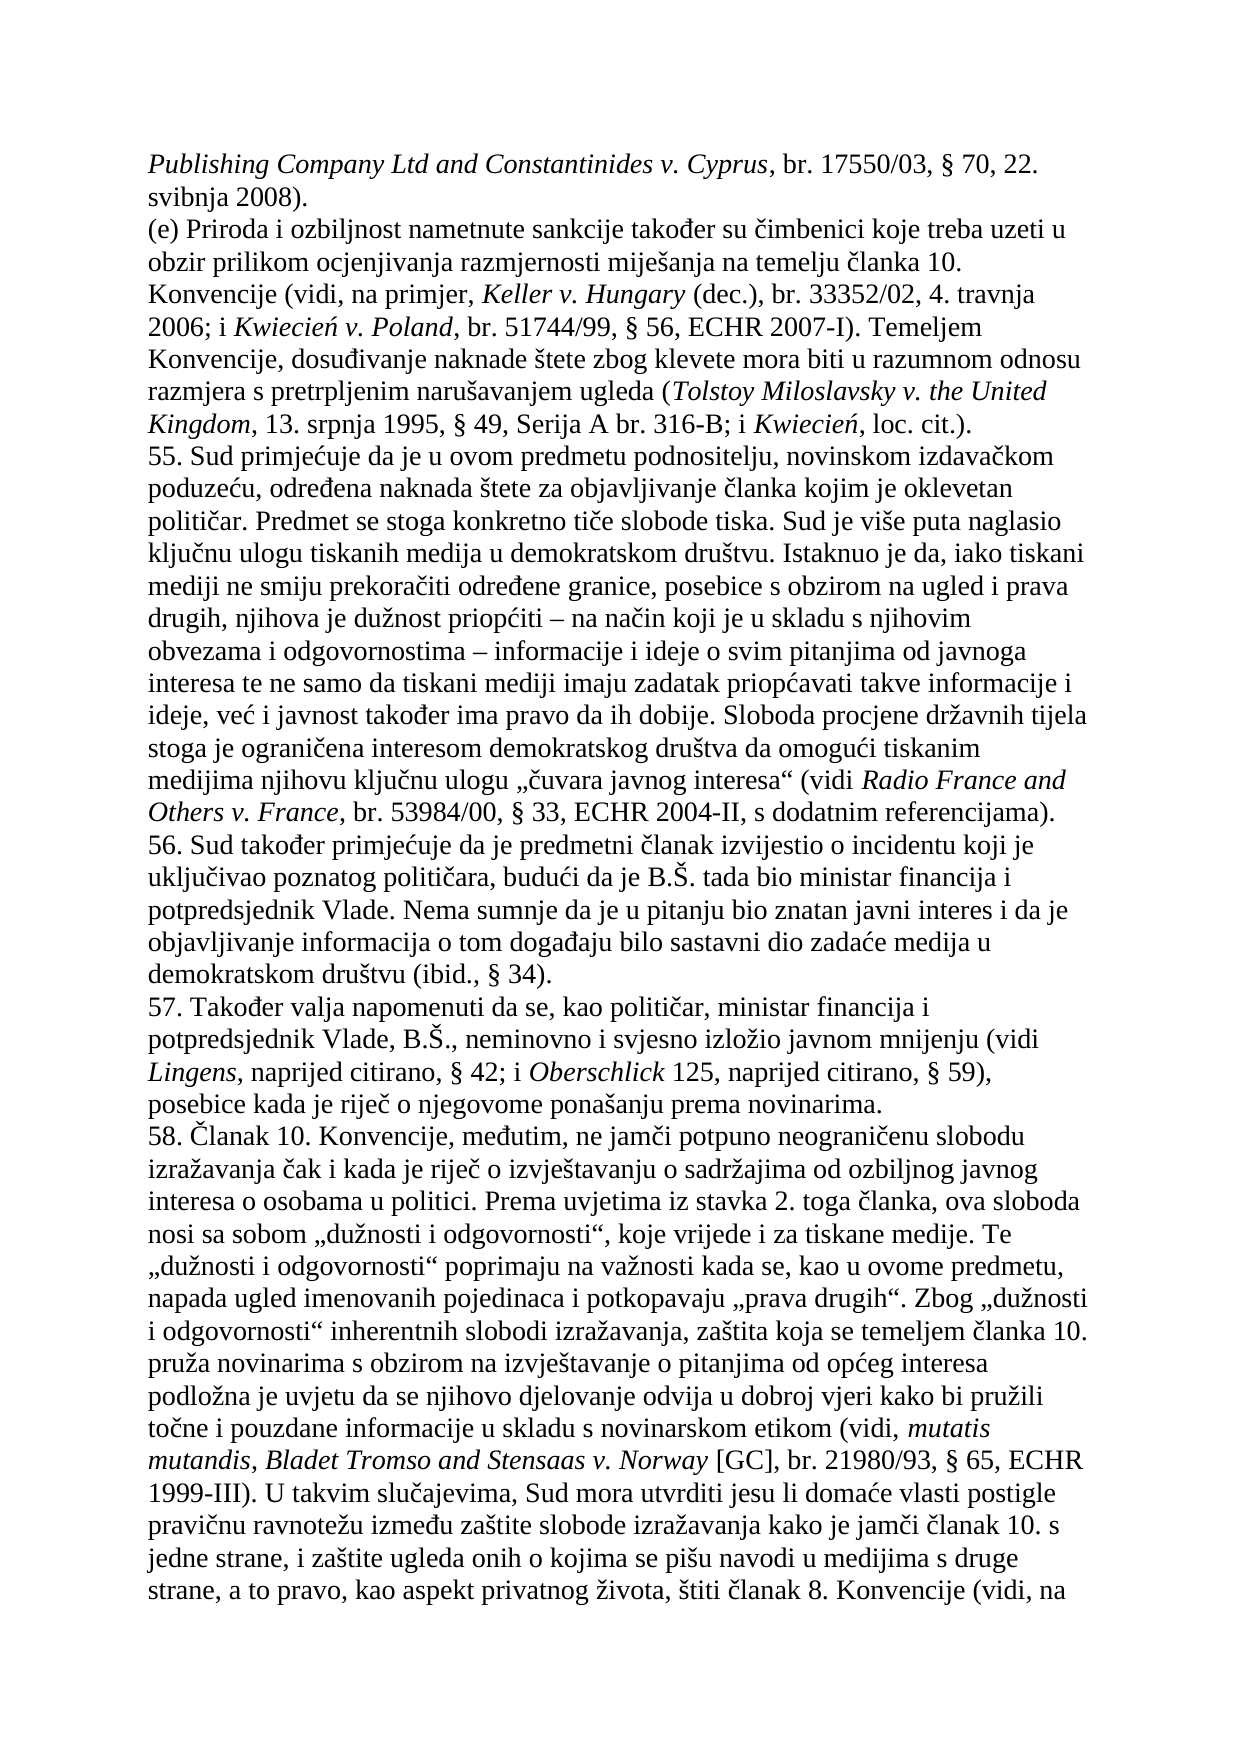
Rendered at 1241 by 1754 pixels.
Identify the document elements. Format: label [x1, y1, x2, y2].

text [148, 148, 1093, 1605]
